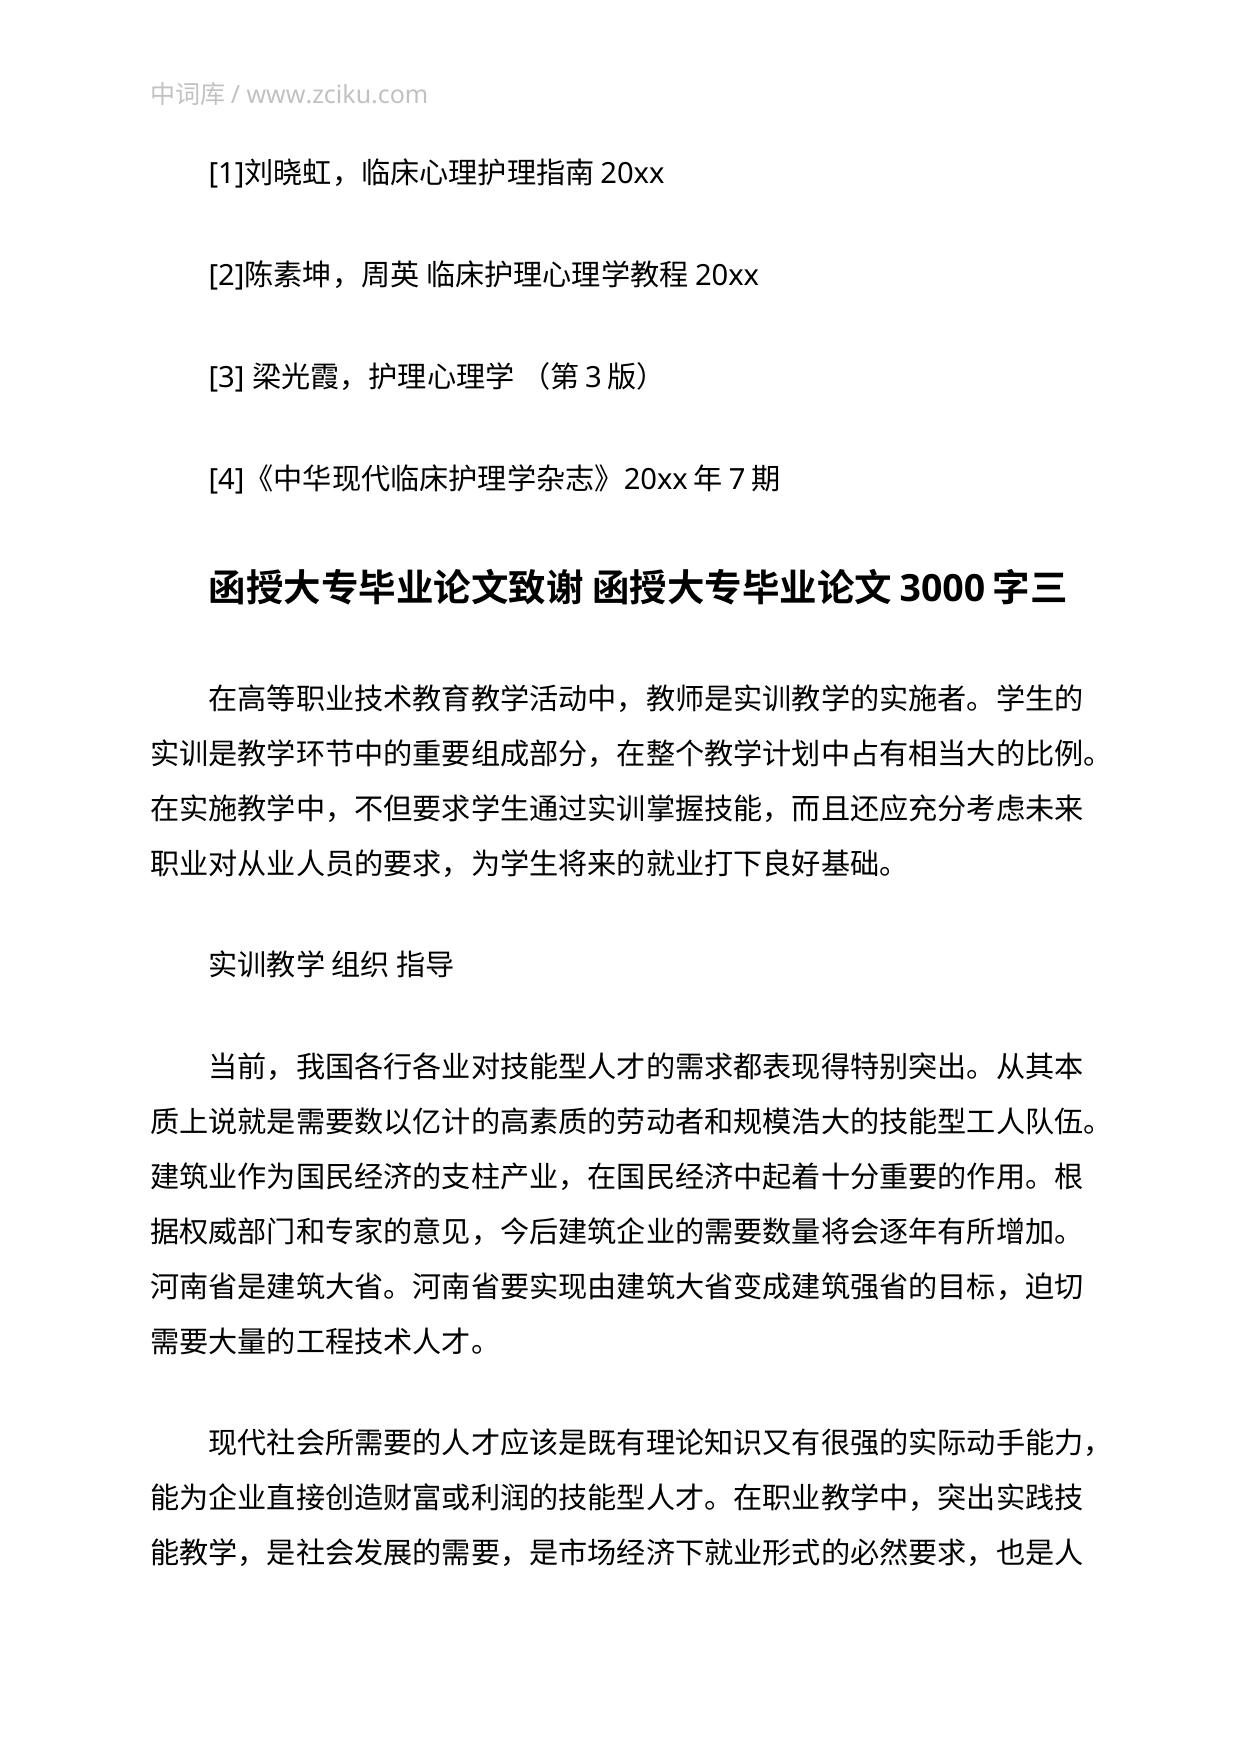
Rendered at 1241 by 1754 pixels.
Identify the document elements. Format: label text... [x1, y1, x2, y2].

text 实训教学 组织 指导 [150, 942, 1090, 984]
text [1]刘晓虹，临床心理护理指南20xx [150, 150, 1090, 192]
text [3] 梁光霞，护理心理学 （第3版） [150, 354, 1090, 396]
text [4]《中华现代临床护理学杂志》20xx年7期 [150, 456, 1090, 498]
text 当前，我国各行各业对技能型人才的需求都表现得特别突出。从其本质上说就是需要数以亿计的高素质的劳动者和规模浩大的技能型工人队伍。建筑业作为国民经济的支柱产业，在国民经济中起着十分重要的作用。根据权威部门和专家的意见，今后建筑企业的需要数量将会逐年有所增加。河南省是建筑大省。河南省要实现由建筑大省变成建筑强省的目标，迫切需要大量的工程技术人才。 [150, 1044, 1090, 1361]
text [150, 1420, 1090, 1572]
text [2]陈素坤，周英 临床护理心理学教程 20xx [150, 252, 1090, 294]
text 在高等职业技术教育教学活动中，教师是实训教学的实施者。学生的实训是教学环节中的重要组成部分，在整个教学计划中占有相当大的比例。在实施教学中，不但要求学生通过实训掌握技能，而且还应充分考虑未来职业对从业人员的要求，为学生将来的就业打下良好基础。 [150, 676, 1090, 882]
text 函授大专毕业论文致谢 函授大专毕业论文3000字三 [150, 558, 1090, 612]
